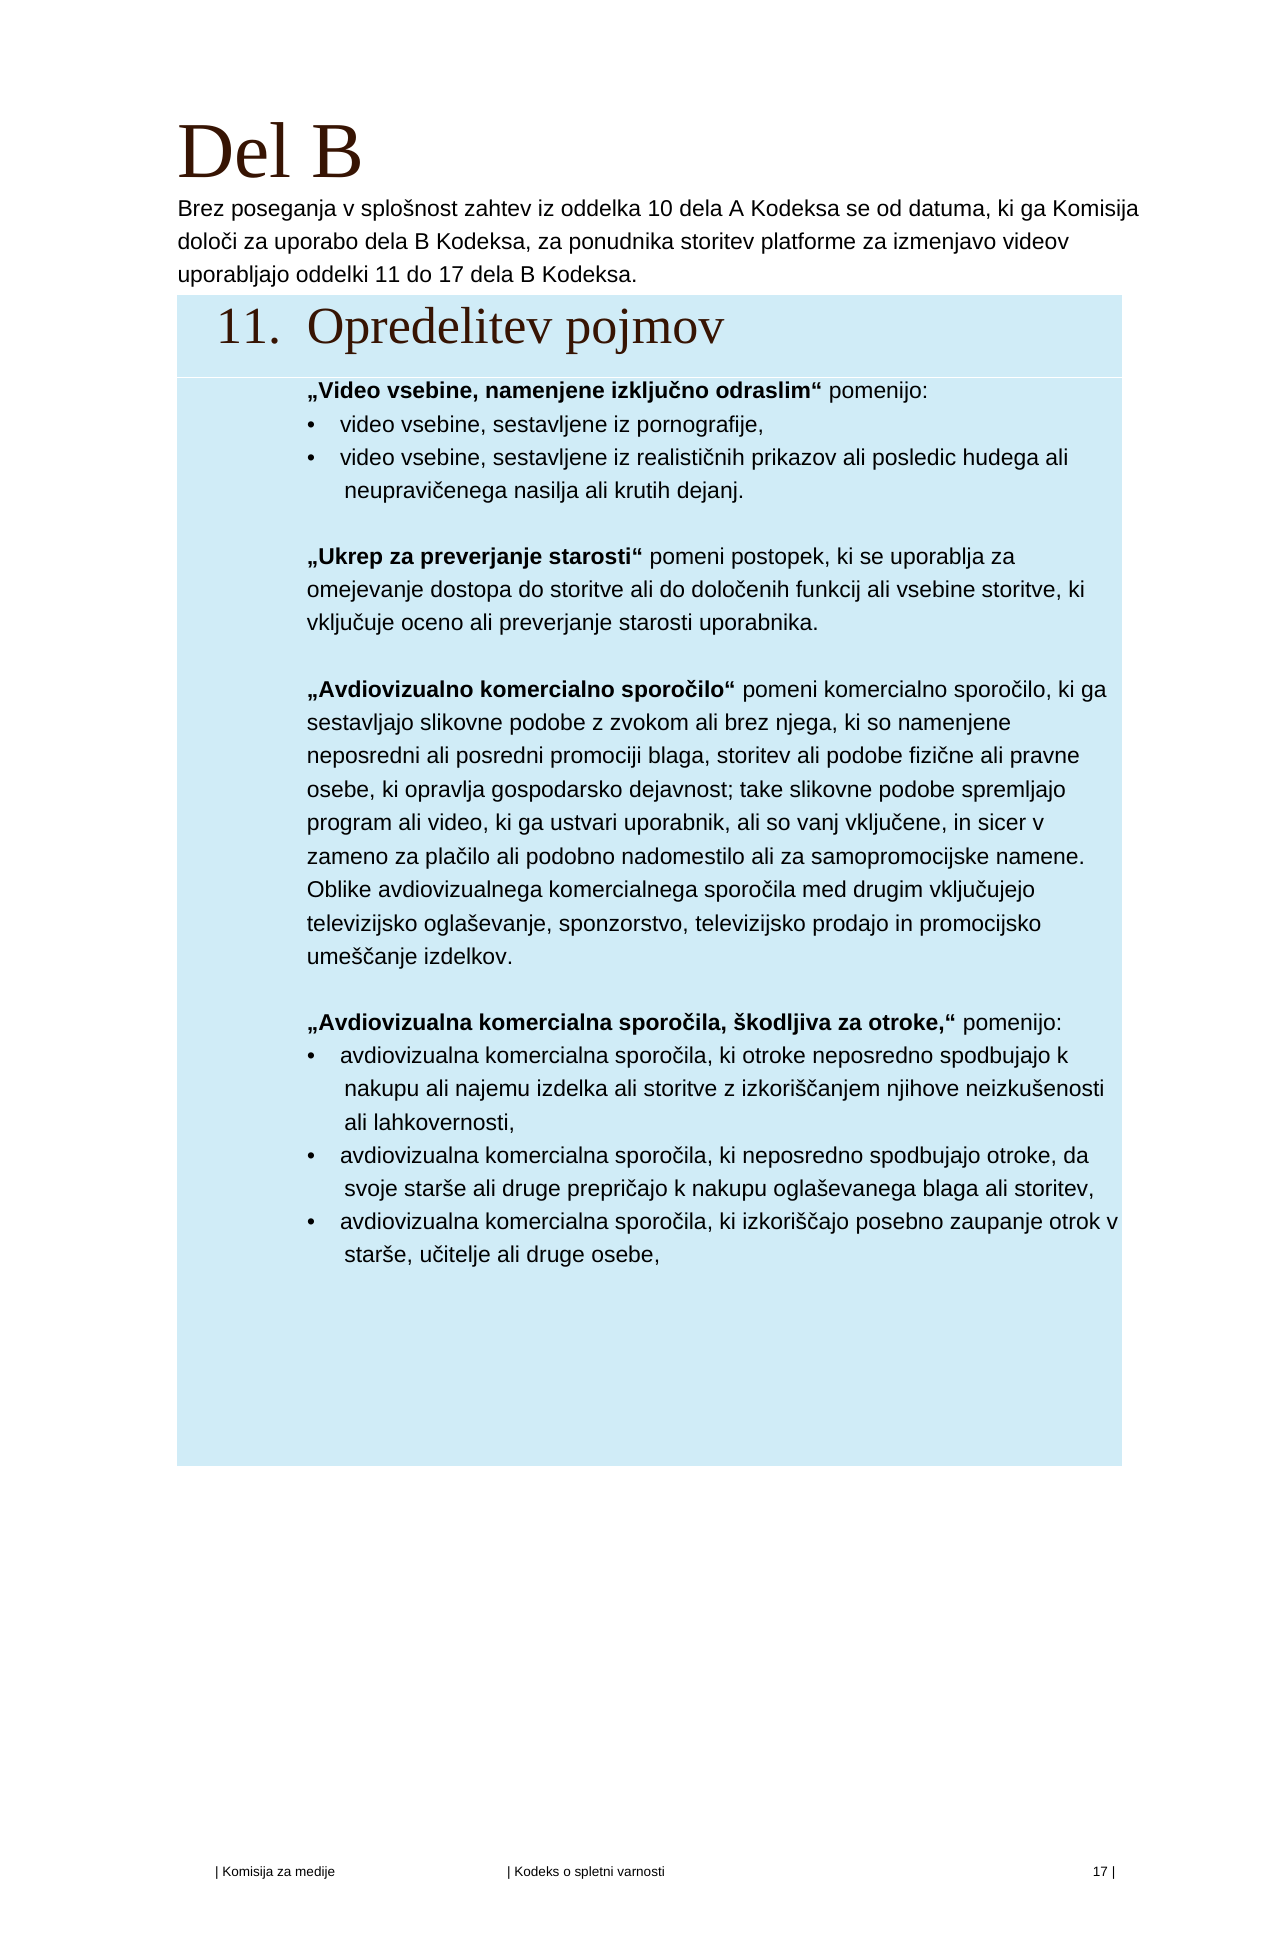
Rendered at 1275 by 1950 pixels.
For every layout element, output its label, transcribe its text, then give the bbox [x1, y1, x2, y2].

table_header 11. [177, 295, 306, 377]
text Brez poseganja v splošnost zahtev iz oddelka 10 dela A Kodeksa se od datuma, ki ga Komisija določi za uporabo dela B Kodeksa, za ponudnika storitev platforme za izmenjavo videov uporabljajo oddelki 11 do 17 dela B Kodeksa. [177, 194, 1152, 288]
table_cell [177, 378, 306, 1466]
table_header Opredelitev pojmov [306, 295, 1122, 377]
text Del B [177, 103, 1152, 194]
table_cell „Video vsebine, namenjene izključno odraslim“ pomenijo: video vsebine, sestavljene iz pornografije, video vsebine, sestavljene iz realističnih prikazov ali posledic hudega ali neupravičenega nasilja ali krutih dejanj. „Ukrep za preverjanje starosti“ pomeni postopek, ki se uporablja za omejevanje dostopa do storitve ali do določenih funkcij ali vsebine storitve, ki vključuje oceno ali preverjanje starosti uporabnika. „Avdiovizualno komercialno sporočilo“ pomeni komercialno sporočilo, ki ga sestavljajo slikovne podobe z zvokom ali brez njega, ki so namenjene neposredni ali posredni promociji blaga, storitev ali podobe fizične ali pravne osebe, ki opravlja gospodarsko dejavnost; take slikovne podobe spremljajo program ali video, ki ga ustvari uporabnik, ali so vanj vključene, in sicer v zameno za plačilo ali podobno nadomestilo ali za samopromocijske namene. Oblike avdiovizualnega komercialnega sporočila med drugim vključujejo televizijsko oglaševanje, sponzorstvo, televizijsko prodajo in promocijsko umeščanje izdelkov. „Avdiovizualna komercialna sporočila, škodljiva za otroke,“ pomenijo: avdiovizualna komercialna sporočila, ki otroke neposredno spodbujajo k nakupu ali najemu izdelka ali storitve z izkoriščanjem njihove neizkušenosti ali lahkovernosti, avdiovizualna komercialna sporočila, ki neposredno spodbujajo otroke, da svoje starše ali druge prepričajo k nakupu oglaševanega blaga ali storitev, avdiovizualna komercialna sporočila, ki izkoriščajo posebno zaupanje otrok v starše, učitelje ali druge osebe, [306, 378, 1122, 1466]
